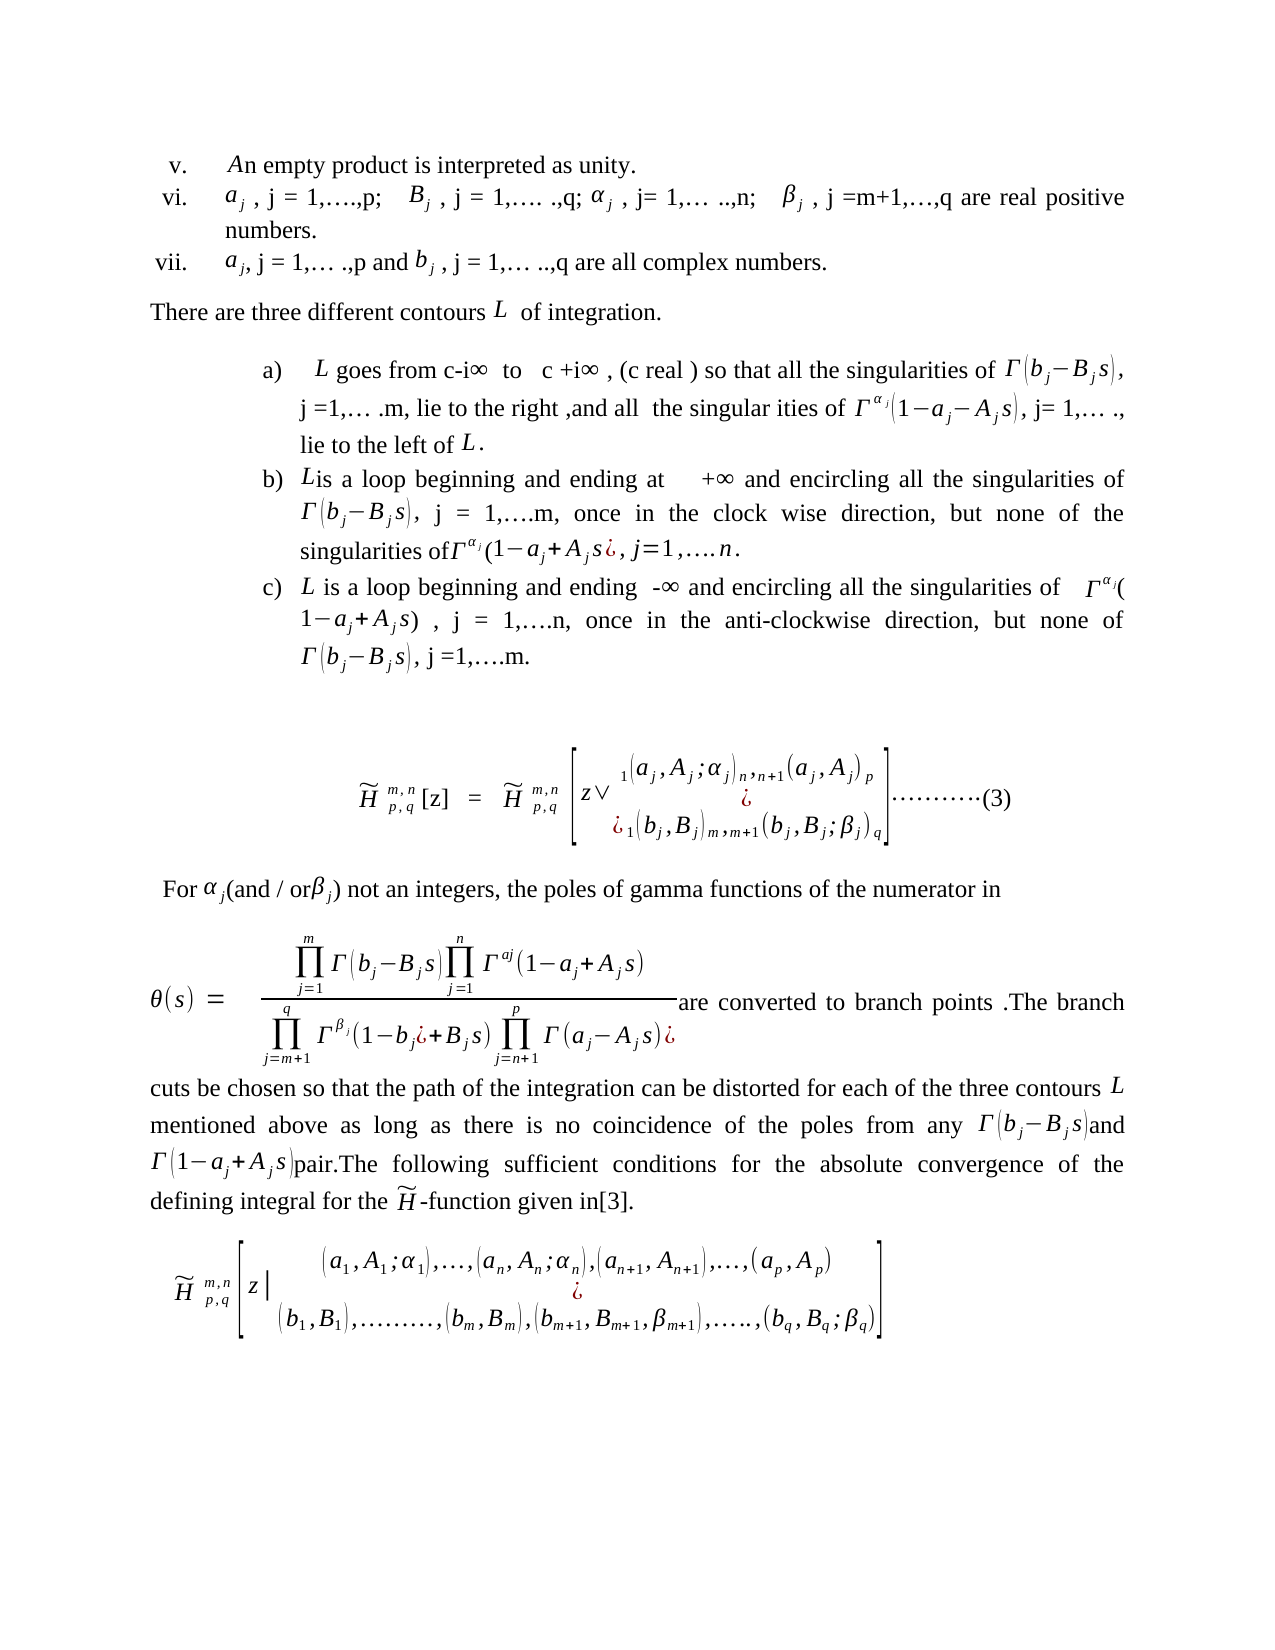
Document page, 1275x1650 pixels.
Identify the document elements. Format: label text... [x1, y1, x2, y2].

text [z] = (3) [150, 747, 1125, 848]
list goes from c-i to c +i , (c real ) so that all the singularities of j =1,… .m, lie to the right ,and all the singular ities of j= 1,… ., lie to the left of [262, 352, 1125, 460]
list n empty product is interpreted as unity. [187, 150, 1125, 179]
list , j = 1,… .,p and , j = 1,… ..,q are all complex numbers. [187, 246, 1125, 277]
list is a loop beginning and ending - and encircling all the singularities of () , j = 1,….n, once in the anti-clockwise direction, but none of j =1,….m. [262, 571, 1125, 675]
text = are converted to branch points .The branch cuts be chosen so that the path of the integration can be distorted for each of the three contours mentioned above as long as there is no coincidence of the poles from any and pair.The following sufficient conditions for the absolute convergence of the defining integral for the -function given in[3]. [150, 929, 1125, 1215]
list is a loop beginning and ending at + and encircling all the singularities of j = 1,….m, once in the clock wise direction, but none of the singularities of( [262, 462, 1125, 568]
text There are three different contours of integration. [150, 296, 1125, 327]
list , j = 1,….,p; , j = 1,…. .,q; , j= 1,… ..,n; , j =m+1,…,q are real positive numbers. [187, 181, 1125, 243]
text For (and / or) not an integers, the poles of gamma functions of the numerator in [150, 873, 1125, 904]
